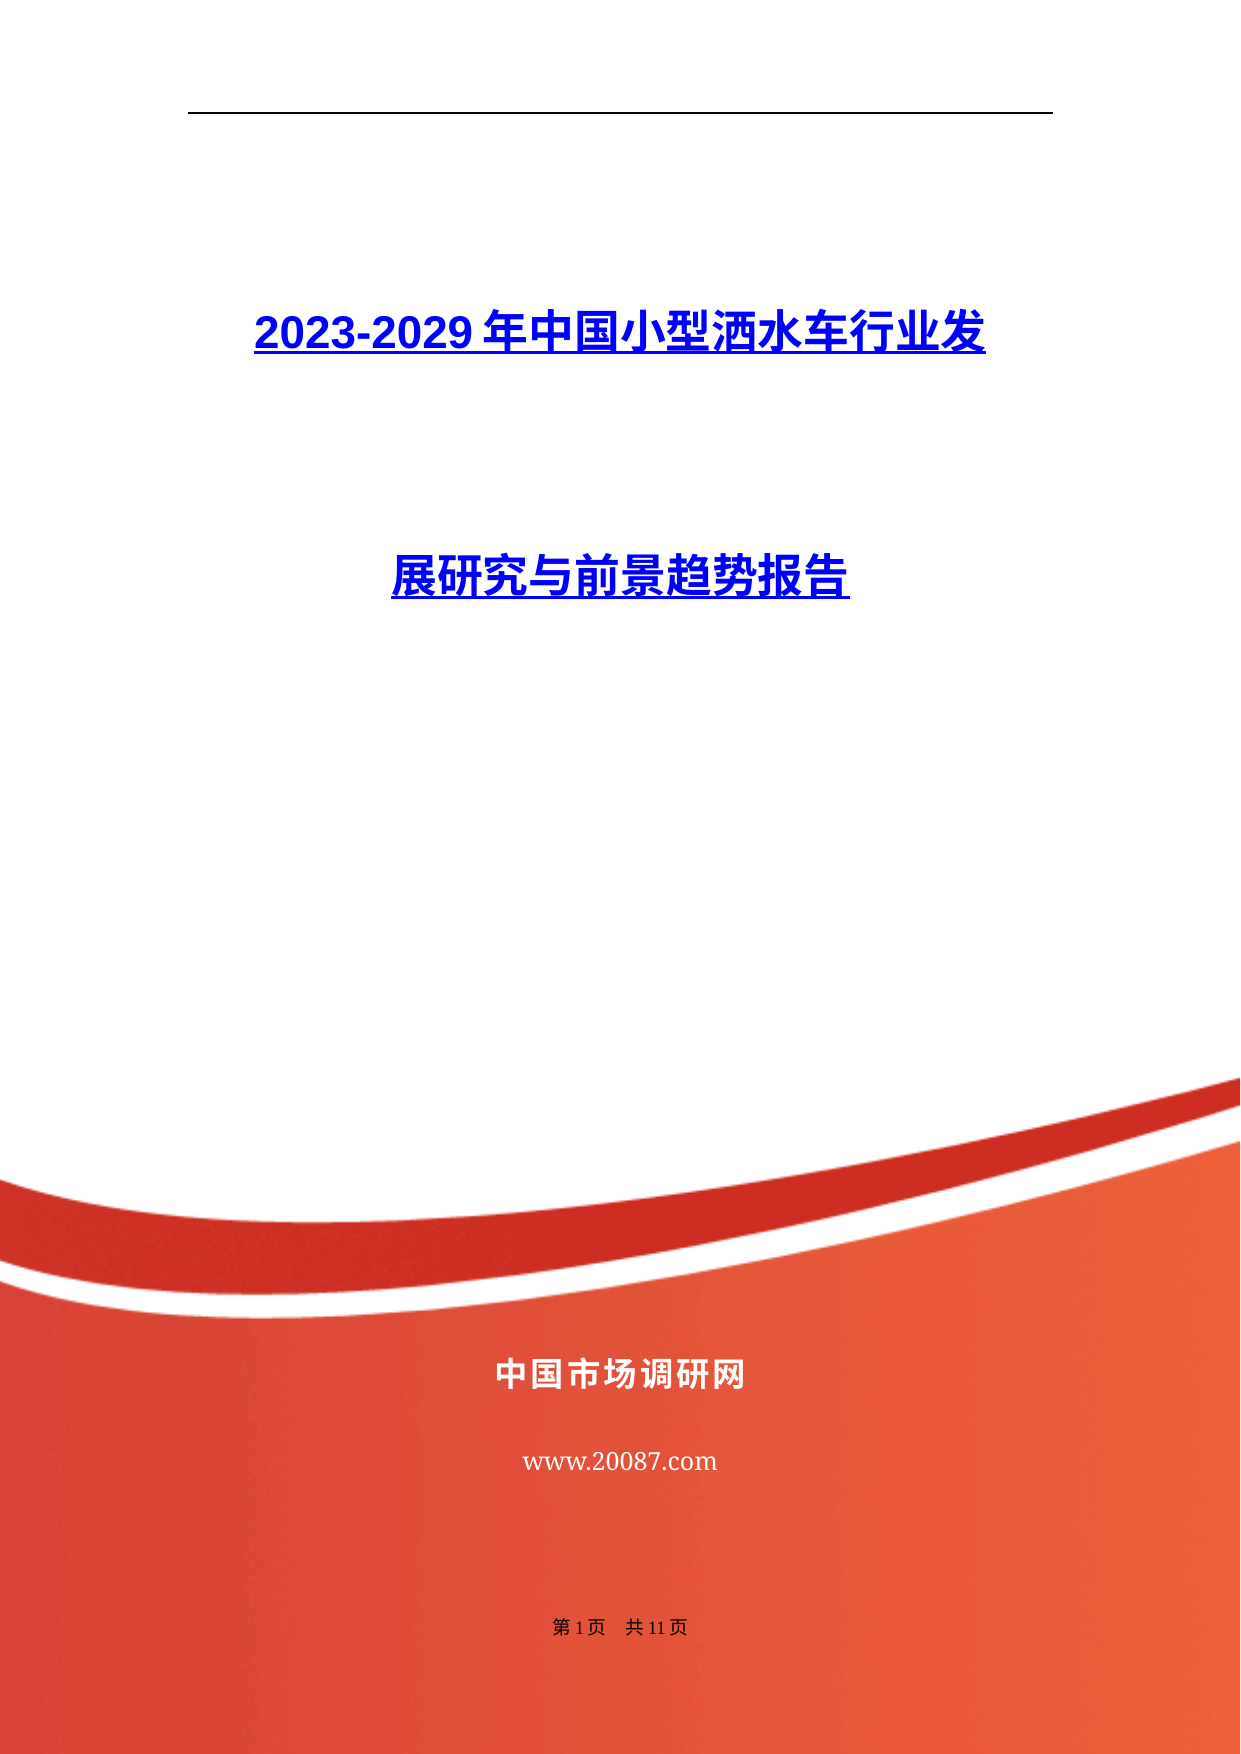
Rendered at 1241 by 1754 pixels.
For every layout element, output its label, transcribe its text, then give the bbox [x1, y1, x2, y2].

table_header 2023-2029年中国小型洒水车行业发展研究与前景趋势报告 [188, 207, 1053, 773]
text www.20087.com [187, 1428, 1053, 1493]
subtitle 中国市场调研网 [187, 1339, 1053, 1404]
picture [0, 1006, 1241, 1754]
